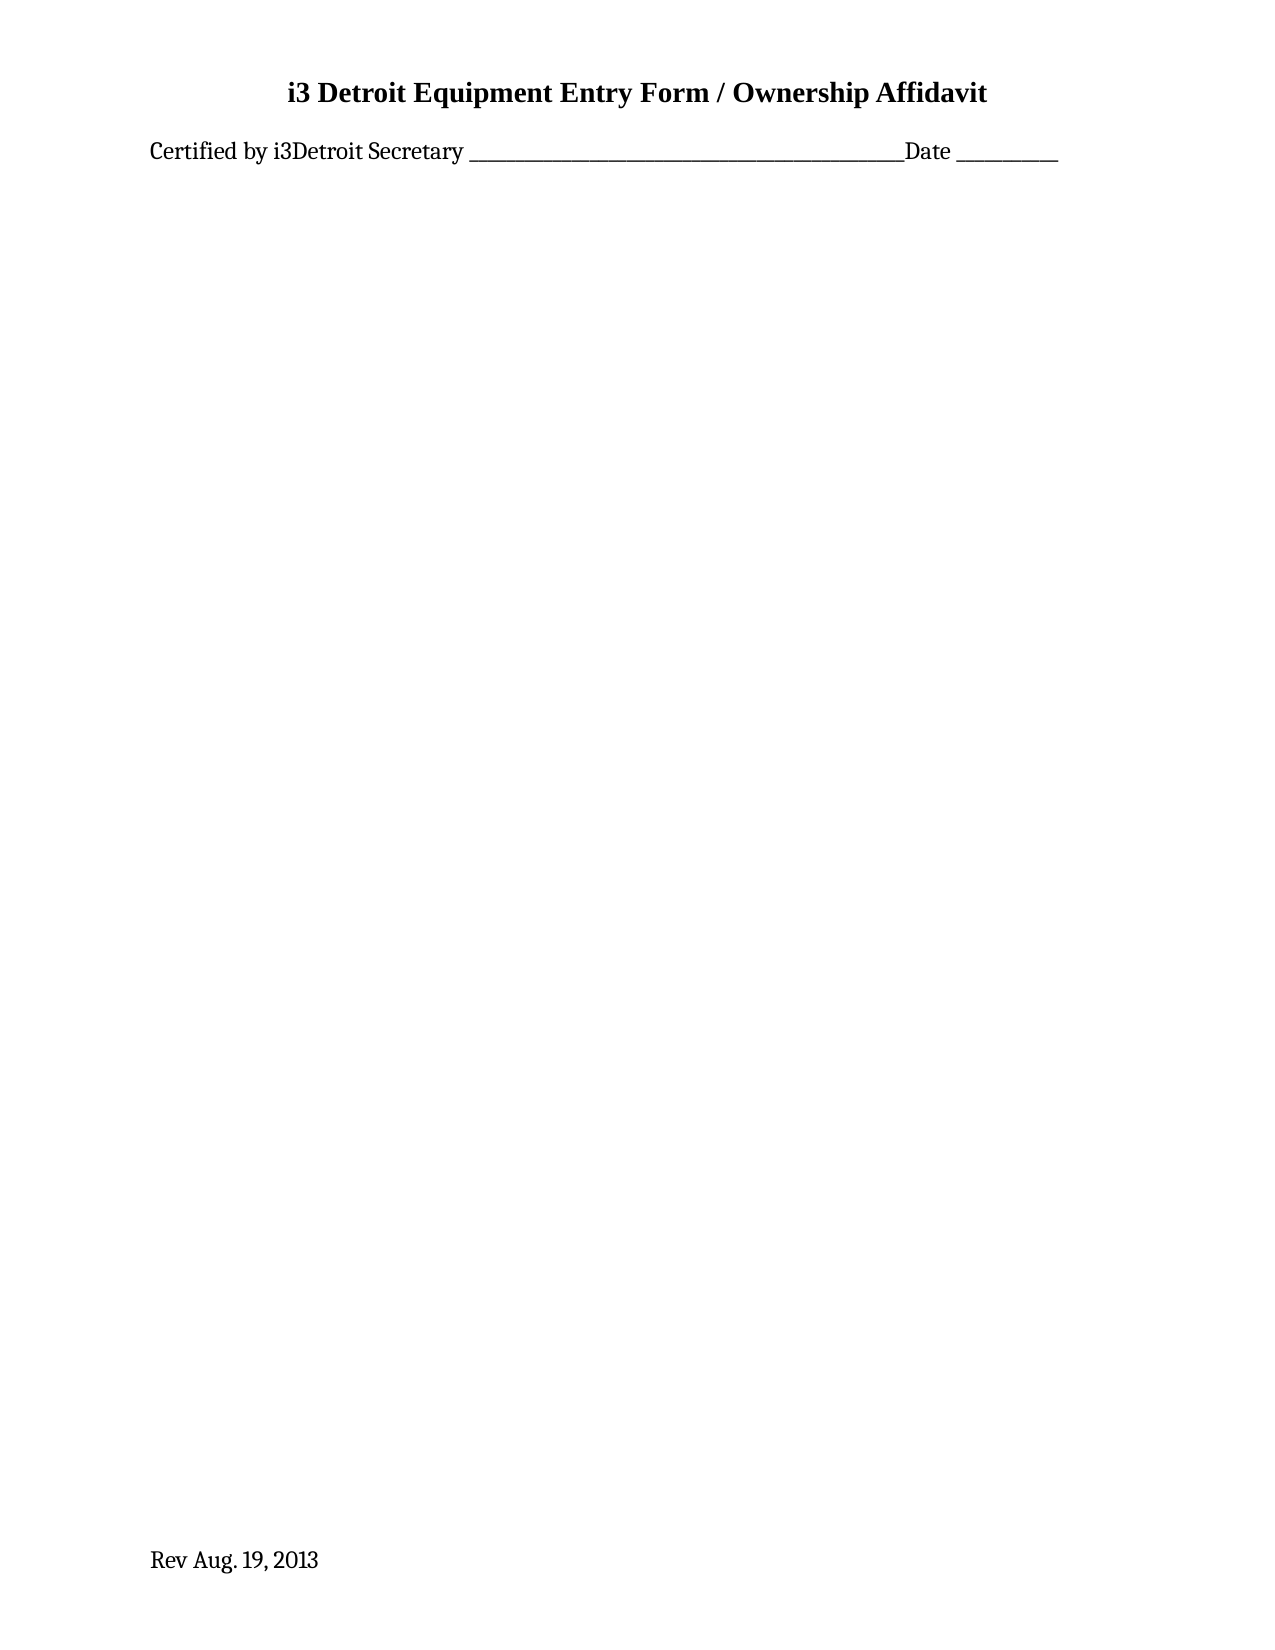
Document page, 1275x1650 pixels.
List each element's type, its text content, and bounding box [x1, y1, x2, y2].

text Certified by i3Detroit Secretary _______________________________________________Date ___________ [150, 137, 1125, 166]
